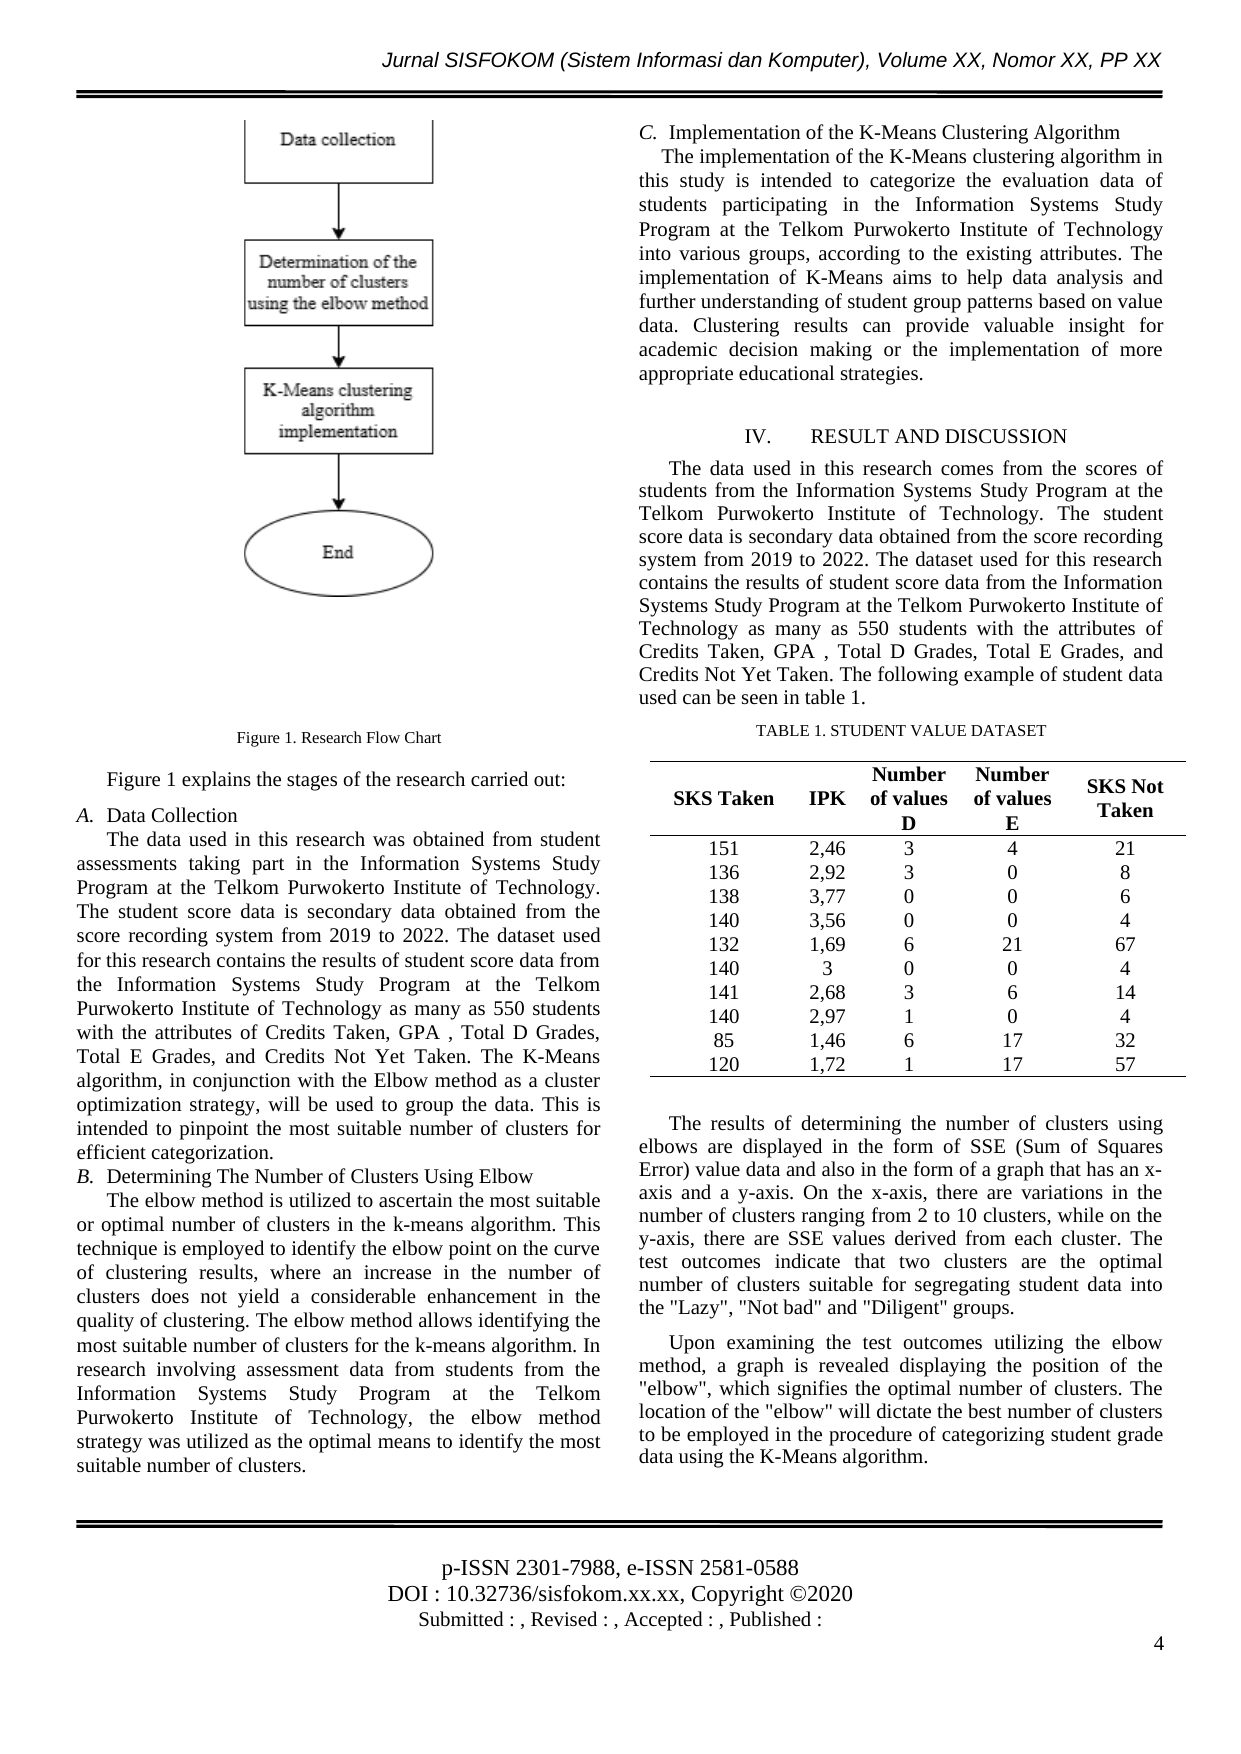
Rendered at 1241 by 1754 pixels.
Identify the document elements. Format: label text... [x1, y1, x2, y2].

table_cell 21 [1064, 836, 1186, 859]
table_cell 2,92 [798, 860, 857, 884]
table_cell 0 [961, 860, 1064, 884]
table_cell 138 [650, 884, 797, 908]
table_cell 3,77 [798, 884, 857, 908]
table_cell 1 [857, 1004, 961, 1028]
table_cell 0 [961, 956, 1064, 980]
table_cell 21 [961, 932, 1064, 956]
table_cell 6 [1064, 884, 1186, 908]
table_cell 2,97 [798, 1004, 857, 1028]
table_cell 1,69 [798, 932, 857, 956]
table_cell 1 [857, 1052, 961, 1076]
table_cell 3 [798, 956, 857, 980]
table_cell 140 [650, 908, 797, 932]
table_header Number of values D [857, 762, 961, 834]
table_cell 1,46 [798, 1028, 857, 1052]
table_cell 4 [1064, 956, 1186, 980]
table_cell 140 [650, 1004, 797, 1028]
text Figure 1 explains the stages of the research carried out: [76, 768, 601, 791]
table_cell 132 [650, 932, 797, 956]
table_cell 67 [1064, 932, 1186, 956]
table_cell 1,72 [798, 1052, 857, 1076]
table_cell 8 [1064, 860, 1186, 884]
table_cell 3,56 [798, 908, 857, 932]
list Implementation of the K-Means Clustering Algorithm [639, 120, 1164, 144]
text TABLE 1. STUDENT VALUE DATASET [639, 721, 1164, 740]
table_cell 4 [961, 836, 1064, 859]
table_cell 0 [961, 908, 1064, 932]
table_cell 6 [857, 1028, 961, 1052]
table_cell 140 [650, 956, 797, 980]
table_cell 151 [650, 836, 797, 859]
text The implementation of the K-Means clustering algorithm in this study is intended to categorize the evaluation data of students participating in the Information Systems Study Program at the Telkom Purwokerto Institute of Technology into various groups, according to the existing attributes. The implementation of K-Means aims to help data analysis and further understanding of student group patterns based on value data. Clustering results can provide valuable insight for academic decision making or the implementation of more appropriate educational strategies. [639, 144, 1164, 385]
table_cell 0 [961, 1004, 1064, 1028]
table_cell 3 [857, 860, 961, 884]
table_header SKS Not Taken [1064, 762, 1186, 834]
table_header Number of values E [961, 762, 1064, 834]
table_cell 14 [1064, 980, 1186, 1004]
table_cell 0 [961, 884, 1064, 908]
table_header SKS Taken [650, 762, 797, 834]
list Data Collection [76, 803, 601, 827]
table_cell 2,46 [798, 836, 857, 859]
table_cell 2,68 [798, 980, 857, 1004]
picture [244, 120, 434, 597]
table_cell 120 [650, 1052, 797, 1076]
table_cell 0 [857, 884, 961, 908]
table_header IPK [798, 762, 857, 834]
table_cell 141 [650, 980, 797, 1004]
table_cell 0 [857, 908, 961, 932]
list Determining The Number of Clusters Using Elbow [76, 1164, 601, 1188]
text Figure 1. Research Flow Chart [76, 728, 601, 747]
table_cell 0 [857, 956, 961, 980]
text Upon examining the test outcomes utilizing the elbow method, a graph is revealed displaying the position of the "elbow", which signifies the optimal number of clusters. The location of the "elbow" will dictate the best number of clusters to be employed in the procedure of categorizing student grade data using the K-Means algorithm. [639, 1331, 1164, 1468]
text The data used in this research was obtained from student assessments taking part in the Information Systems Study Program at the Telkom Purwokerto Institute of Technology. The student score data is secondary data obtained from the score recording system from 2019 to 2022. The dataset used for this research contains the results of student score data from the Information Systems Study Program at the Telkom Purwokerto Institute of Technology as many as 550 students with the attributes of Credits Taken, GPA , Total D Grades, Total E Grades, and Credits Not Yet Taken. The K-Means algorithm, in conjunction with the Elbow method as a cluster optimization strategy, will be used to group the data. This is intended to pinpoint the most suitable number of clusters for efficient categorization. [76, 827, 601, 1164]
table_cell 17 [961, 1052, 1064, 1076]
text The results of determining the number of clusters using elbows are displayed in the form of SSE (Sum of Squares Error) value data and also in the form of a graph that has an x-axis and a y-axis. On the x-axis, there are variations in the number of clusters ranging from 2 to 10 clusters, while on the y-axis, there are SSE values derived from each cluster. The test outcomes indicate that two clusters are the optimal number of clusters suitable for segregating student data into the "Lazy", "Not bad" and "Diligent" groups. [639, 1112, 1164, 1319]
table_cell 32 [1064, 1028, 1186, 1052]
table_cell 4 [1064, 908, 1186, 932]
table_cell 136 [650, 860, 797, 884]
table_cell 4 [1064, 1004, 1186, 1028]
text The data used in this research comes from the scores of students from the Information Systems Study Program at the Telkom Purwokerto Institute of Technology. The student score data is secondary data obtained from the score recording system from 2019 to 2022. The dataset used for this research contains the results of student score data from the Information Systems Study Program at the Telkom Purwokerto Institute of Technology as many as 550 students with the attributes of Credits Taken, GPA , Total D Grades, Total E Grades, and Credits Not Yet Taken. The following example of student data used can be seen in table 1. [639, 457, 1164, 709]
text The elbow method is utilized to ascertain the most suitable or optimal number of clusters in the k-means algorithm. This technique is employed to identify the elbow point on the curve of clustering results, where an increase in the number of clusters does not yield a considerable enhancement in the quality of clustering. The elbow method allows identifying the most suitable number of clusters for the k-means algorithm. In research involving assessment data from students from the Information Systems Study Program at the Telkom Purwokerto Institute of Technology, the elbow method strategy was utilized as the optimal means to identify the most suitable number of clusters. [76, 1188, 601, 1477]
table_cell 85 [650, 1028, 797, 1052]
subtitle RESULT AND DISCUSSION [639, 424, 1164, 448]
table_cell 3 [857, 980, 961, 1004]
table_cell 17 [961, 1028, 1064, 1052]
table_cell 6 [857, 932, 961, 956]
table_cell 57 [1064, 1052, 1186, 1076]
table_cell 6 [961, 980, 1064, 1004]
table_cell 3 [857, 836, 961, 859]
